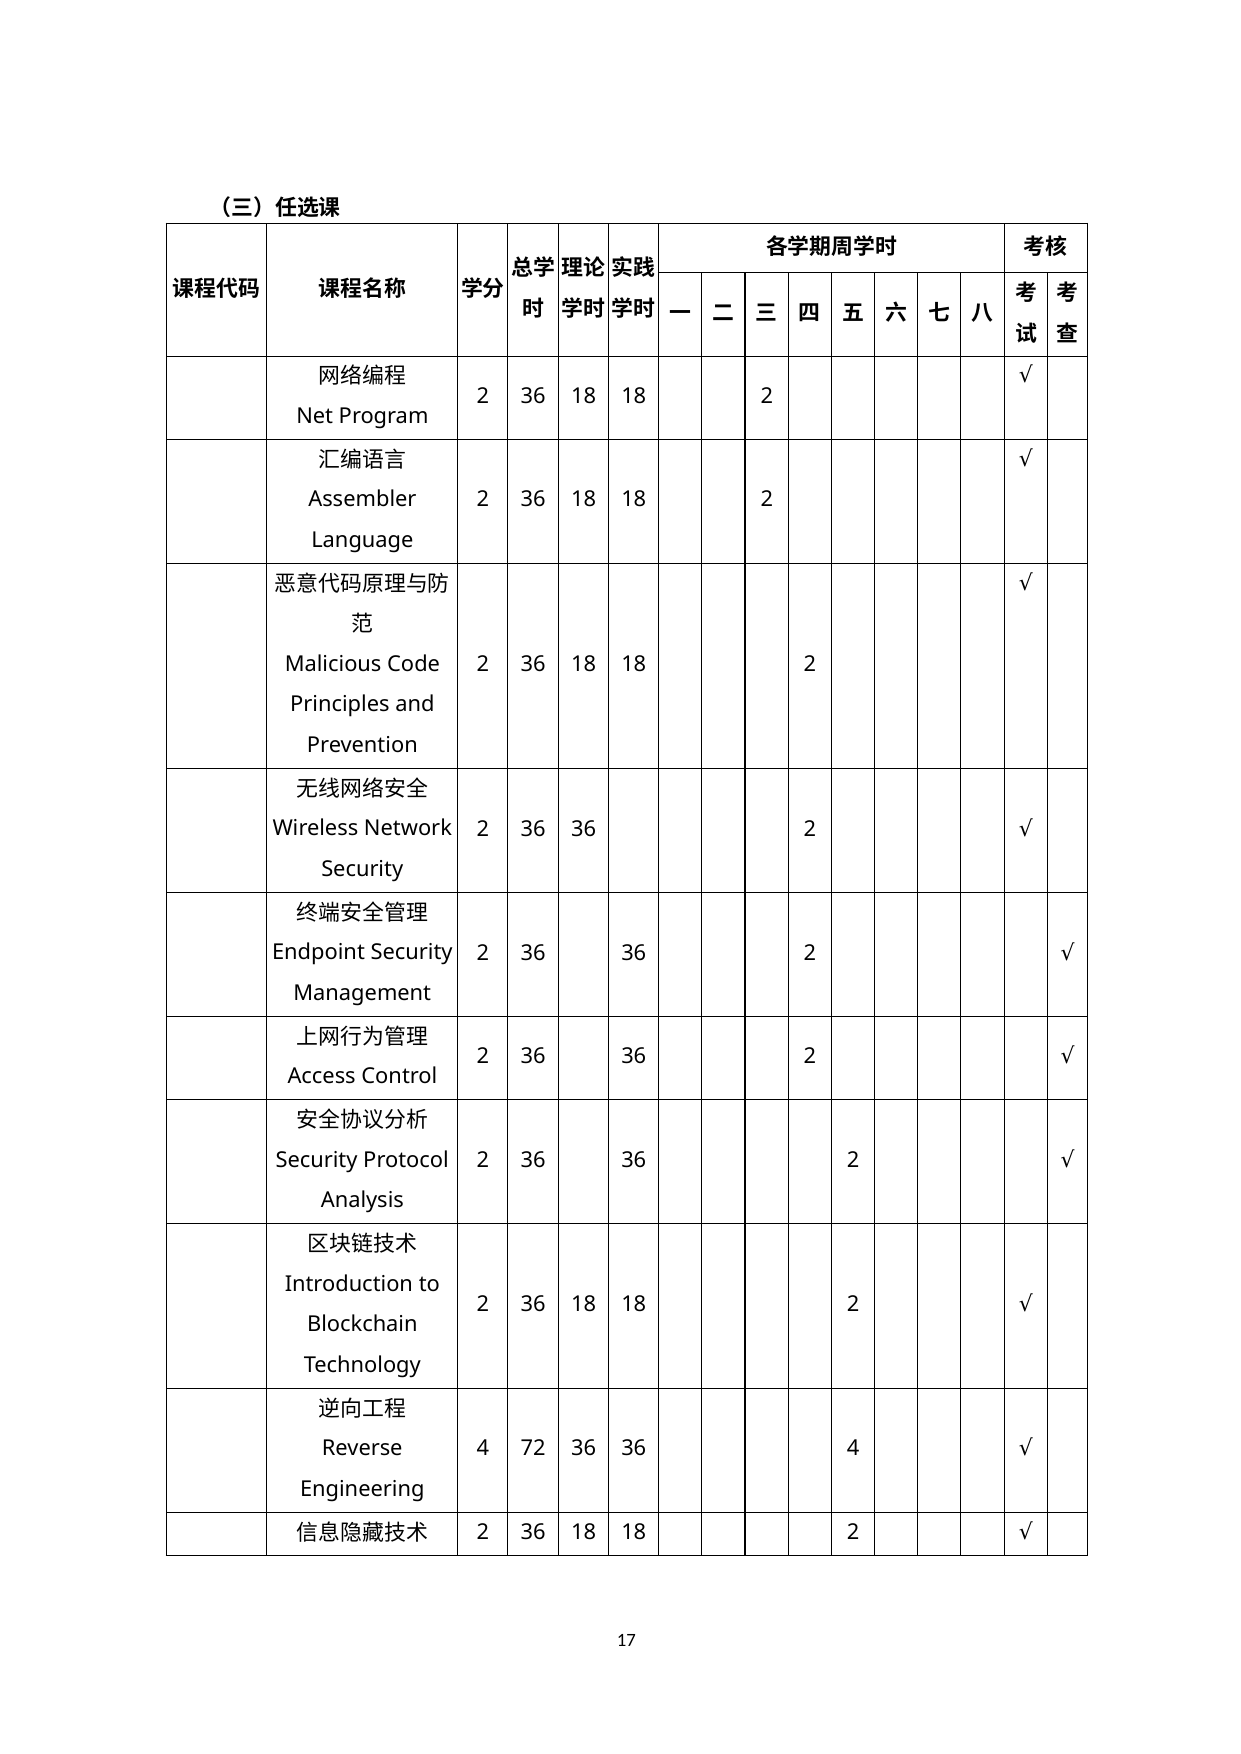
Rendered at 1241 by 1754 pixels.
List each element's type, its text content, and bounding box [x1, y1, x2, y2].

table_cell [832, 564, 874, 768]
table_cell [267, 1513, 457, 1555]
table_cell [559, 1100, 608, 1223]
table_cell [918, 893, 960, 1016]
table_cell [918, 564, 960, 768]
table_cell [559, 1017, 608, 1099]
table_cell [961, 1389, 1004, 1512]
table_cell [702, 893, 744, 1016]
table_cell [659, 357, 701, 439]
table_cell 18 [609, 1513, 658, 1555]
table_header 各学期周学时 [659, 224, 1004, 272]
table_cell √ [1005, 1224, 1047, 1388]
table_cell [746, 1389, 788, 1512]
table_cell [832, 893, 874, 1016]
table_cell 七 [918, 273, 960, 356]
table_cell [702, 1389, 744, 1512]
table_cell 网络编程 Net Program [267, 357, 457, 439]
table_cell [167, 769, 266, 892]
table_cell 2 [789, 893, 831, 1016]
table_cell [918, 1017, 960, 1099]
table_cell [961, 440, 1004, 563]
table_cell 考试 [1005, 273, 1047, 356]
table_cell [167, 357, 266, 439]
table_cell 18 [559, 357, 608, 439]
table_cell [875, 893, 917, 1016]
table_cell 36 [508, 1017, 558, 1099]
table_cell 18 [609, 1224, 658, 1388]
table_cell [961, 564, 1004, 768]
table_cell [918, 440, 960, 563]
table_cell [167, 1224, 266, 1388]
table_cell 36 [508, 1100, 558, 1223]
table_cell [702, 357, 744, 439]
table_cell 2 [458, 440, 507, 563]
table_cell 区块链技术 Introduction to Blockchain Technology [267, 1224, 457, 1388]
table_cell [961, 357, 1004, 439]
table_cell [746, 1513, 788, 1555]
table_cell [875, 1513, 917, 1555]
table_cell 18 [559, 564, 608, 768]
table_cell [746, 1224, 788, 1388]
table_cell [167, 893, 266, 1016]
table_cell [1005, 1017, 1047, 1099]
table_cell [659, 1513, 701, 1555]
table_cell [167, 1100, 266, 1223]
table_cell [875, 440, 917, 563]
table_cell [918, 1100, 960, 1223]
table_header 课程代码 [167, 224, 266, 356]
table_cell 逆向工程 Reverse Engineering [267, 1389, 457, 1512]
table_cell [609, 769, 658, 892]
table_cell [832, 769, 874, 892]
table_cell 上网行为管理 Access Control [267, 1017, 457, 1099]
table_cell 三 [746, 273, 788, 356]
table_header 课程名称 [267, 224, 457, 356]
table_cell 36 [609, 1100, 658, 1223]
table_cell [167, 1513, 266, 1555]
text （三）任选课 [165, 190, 1087, 222]
table_cell [702, 564, 744, 768]
table_cell [875, 1389, 917, 1512]
table_cell 36 [609, 1389, 658, 1512]
table_cell 36 [508, 769, 558, 892]
table_cell [832, 357, 874, 439]
table_cell 汇编语言 Assembler Language [267, 440, 457, 563]
table_cell √ [1005, 1389, 1047, 1512]
table_cell 36 [508, 1224, 558, 1388]
table_cell [659, 564, 701, 768]
table_cell 2 [458, 769, 507, 892]
table_cell [789, 357, 831, 439]
table_cell 2 [789, 564, 831, 768]
table_cell [961, 769, 1004, 892]
table_cell [1048, 440, 1087, 563]
table_cell [918, 1224, 960, 1388]
table_cell 2 [746, 440, 788, 563]
table_cell 2 [458, 893, 507, 1016]
table_cell [702, 440, 744, 563]
table_cell 4 [458, 1389, 507, 1512]
table_header 考核 [1005, 224, 1087, 272]
table_cell [961, 1100, 1004, 1223]
table_cell √ [1005, 1513, 1047, 1555]
table_cell [659, 893, 701, 1016]
table_cell 2 [832, 1513, 874, 1555]
table_cell [832, 440, 874, 563]
table_cell [746, 1017, 788, 1099]
table_cell [789, 440, 831, 563]
table_header 理论学时 [559, 224, 608, 356]
table_cell 18 [609, 564, 658, 768]
table_cell [1048, 769, 1087, 892]
table_cell 2 [458, 1017, 507, 1099]
table_cell [1048, 564, 1087, 768]
table_cell 36 [559, 1389, 608, 1512]
table_cell 八 [961, 273, 1004, 356]
table_cell [875, 357, 917, 439]
table_cell [659, 1224, 701, 1388]
table_cell 安全协议分析 Security Protocol Analysis [267, 1100, 457, 1223]
table_cell 2 [458, 564, 507, 768]
table_cell 四 [789, 273, 831, 356]
table_header 实践 学时 [609, 224, 658, 356]
table_cell [961, 1513, 1004, 1555]
table_cell [875, 564, 917, 768]
table_cell [961, 893, 1004, 1016]
table_cell 36 [508, 564, 558, 768]
table_cell [559, 893, 608, 1016]
table_cell 18 [559, 1513, 608, 1555]
table_cell [702, 1224, 744, 1388]
table_cell [746, 893, 788, 1016]
table_cell [702, 769, 744, 892]
table_cell [1048, 1224, 1087, 1388]
table_cell 36 [508, 893, 558, 1016]
table_cell 五 [832, 273, 874, 356]
table_cell √ [1048, 1100, 1087, 1223]
table_cell 36 [508, 357, 558, 439]
table_cell 36 [559, 769, 608, 892]
table_cell [918, 1513, 960, 1555]
table_cell 18 [559, 440, 608, 563]
table_cell 二 [702, 273, 744, 356]
table_cell 2 [789, 769, 831, 892]
table_cell [918, 1389, 960, 1512]
table_cell 2 [458, 1100, 507, 1223]
table_cell [789, 1224, 831, 1388]
table_cell 2 [458, 1224, 507, 1388]
table_cell [918, 357, 960, 439]
table_cell 2 [746, 357, 788, 439]
table_cell [875, 1100, 917, 1223]
table_cell [789, 1513, 831, 1555]
table_cell [875, 1224, 917, 1388]
table_cell 18 [609, 440, 658, 563]
table_header 学分 [458, 224, 507, 356]
table_cell [702, 1017, 744, 1099]
table_cell [789, 1389, 831, 1512]
table_cell [167, 1017, 266, 1099]
table_cell [789, 1100, 831, 1223]
table_header 总学时 [508, 224, 558, 356]
table_cell [659, 1389, 701, 1512]
table_cell [1048, 357, 1087, 439]
table_cell 无线网络安全 Wireless Network Security [267, 769, 457, 892]
table_cell [659, 769, 701, 892]
table_cell 2 [832, 1100, 874, 1223]
table_cell [746, 1100, 788, 1223]
table_cell [659, 1100, 701, 1223]
table_cell [961, 1224, 1004, 1388]
table_cell 4 [832, 1389, 874, 1512]
table_cell 考查 [1048, 273, 1087, 356]
table_cell 36 [609, 1017, 658, 1099]
table_cell [918, 769, 960, 892]
table_cell 恶意代码原理与防范 Malicious Code Principles and Prevention [267, 564, 457, 768]
table_cell 六 [875, 273, 917, 356]
table_cell [746, 564, 788, 768]
table_cell 2 [458, 357, 507, 439]
table_cell [702, 1100, 744, 1223]
table_cell [659, 1017, 701, 1099]
table_cell [1005, 1100, 1047, 1223]
table_cell [746, 769, 788, 892]
table_cell 36 [508, 440, 558, 563]
table_cell 一 [659, 273, 701, 356]
table_cell √ [1048, 893, 1087, 1016]
table_cell √ [1048, 1017, 1087, 1099]
table_cell [1048, 1389, 1087, 1512]
table_cell [702, 1513, 744, 1555]
table_cell 36 [609, 893, 658, 1016]
table_cell √ [1005, 440, 1047, 563]
table_cell 18 [609, 357, 658, 439]
table_cell √ [1005, 564, 1047, 768]
table_cell [1048, 1513, 1087, 1555]
table_cell √ [1005, 357, 1047, 439]
table_cell 终端安全管理 Endpoint Security Management [267, 893, 457, 1016]
table_cell [167, 1389, 266, 1512]
table_cell [832, 1017, 874, 1099]
table_cell [167, 440, 266, 563]
table_cell 18 [559, 1224, 608, 1388]
table_cell √ [1005, 769, 1047, 892]
table_cell [659, 440, 701, 563]
table_cell 36 [508, 1513, 558, 1555]
table_cell [961, 1017, 1004, 1099]
table_cell 72 [508, 1389, 558, 1512]
table_cell 2 [789, 1017, 831, 1099]
table_cell [875, 769, 917, 892]
table_cell 2 [458, 1513, 507, 1555]
table_cell [875, 1017, 917, 1099]
table_cell 2 [832, 1224, 874, 1388]
table_cell [167, 564, 266, 768]
table_cell [1005, 893, 1047, 1016]
